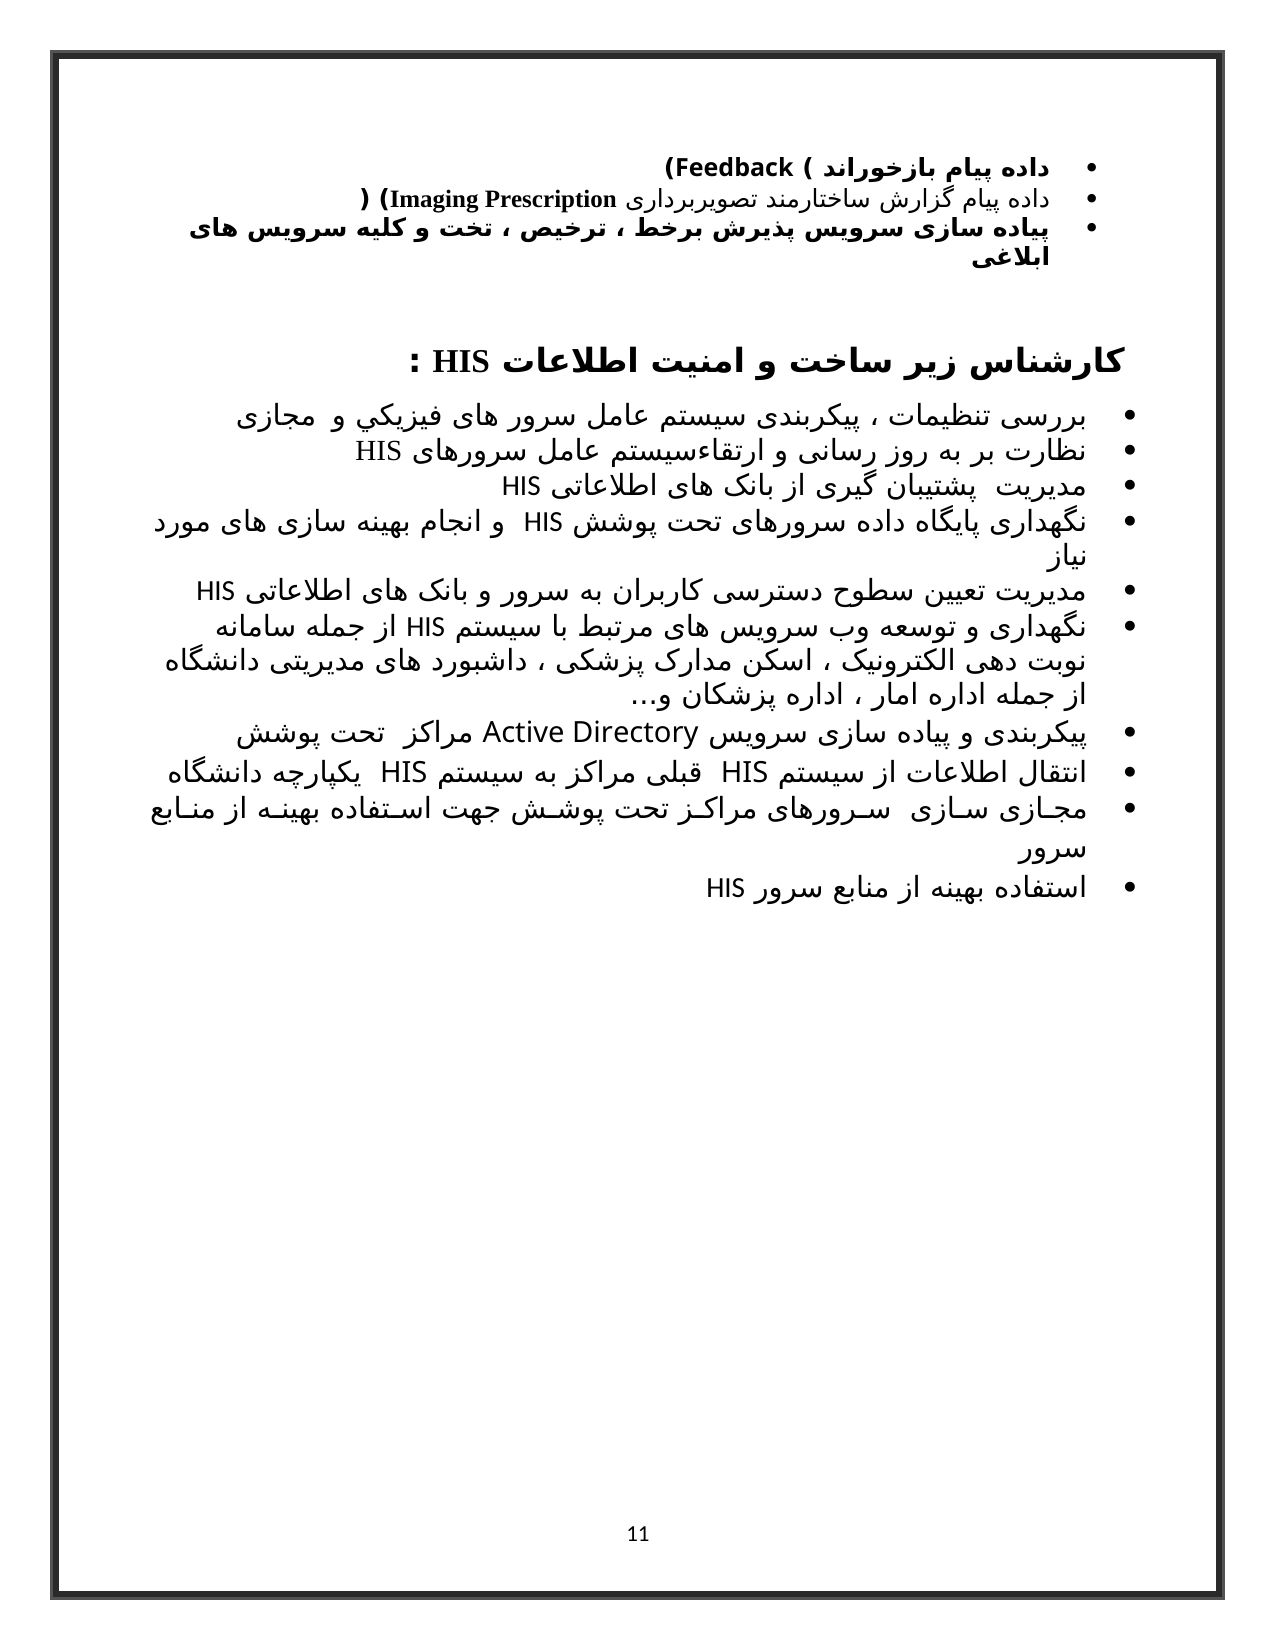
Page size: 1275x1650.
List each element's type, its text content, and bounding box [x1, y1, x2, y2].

list پیاده سازی سرویس پذیرش برخط ، ترخیص ، تخت و کلیه سرویس های ابلاغی [150, 213, 1087, 272]
list مدیریت پشتیبان گیری از بانک های اطلاعاتی HIS [150, 467, 1125, 503]
list انتقال اطلاعات از سیستم HIS قبلی مراکز به سیستم HIS یکپارچه دانشگاه [150, 751, 1125, 791]
list پیکربندی و پیاده سازی سرویس Active Directory مراکز تحت پوشش [150, 712, 1125, 751]
list مجازی سازی سرورهای مراکز تحت پوشش جهت استفاده بهینه از منابع سرور [150, 791, 1125, 864]
list نگهداری و توسعه وب سرویس های مرتبط با سیستم HIS از جمله سامانه نوبت دهی الکترونیک ، اسکن مدارک پزشکی ، داشبورد های مدیریتی دانشگاه از جمله اداره امار ، اداره پزشکان و... [150, 608, 1125, 712]
text کارشناس زیر ساخت و امنیت اطلاعات HIS : [150, 342, 1125, 381]
list استفاده بهینه از منابع سرور HIS [150, 869, 1125, 904]
list داده پیام گزارش ساختارمند تصویربرداری Imaging Prescription) ( [150, 184, 1087, 213]
list نظارت بر به روز رسانی و ارتقاءسیستم عامل سرورهای HIS [150, 433, 1125, 467]
list مدیریت تعیین سطوح دسترسی کاربران به سرور و بانک های اطلاعاتی HIS [150, 572, 1125, 608]
list بررسی تنظیمات ، پیکربندی سیستم عامل سرور های فيزيکي و مجازی [150, 397, 1125, 433]
list نگهداری پایگاه داده سرورهای تحت پوشش HIS و انجام بهینه سازی های مورد نیاز [150, 503, 1125, 572]
list داده پیام بازخوراند ) Feedback) [150, 150, 1087, 184]
